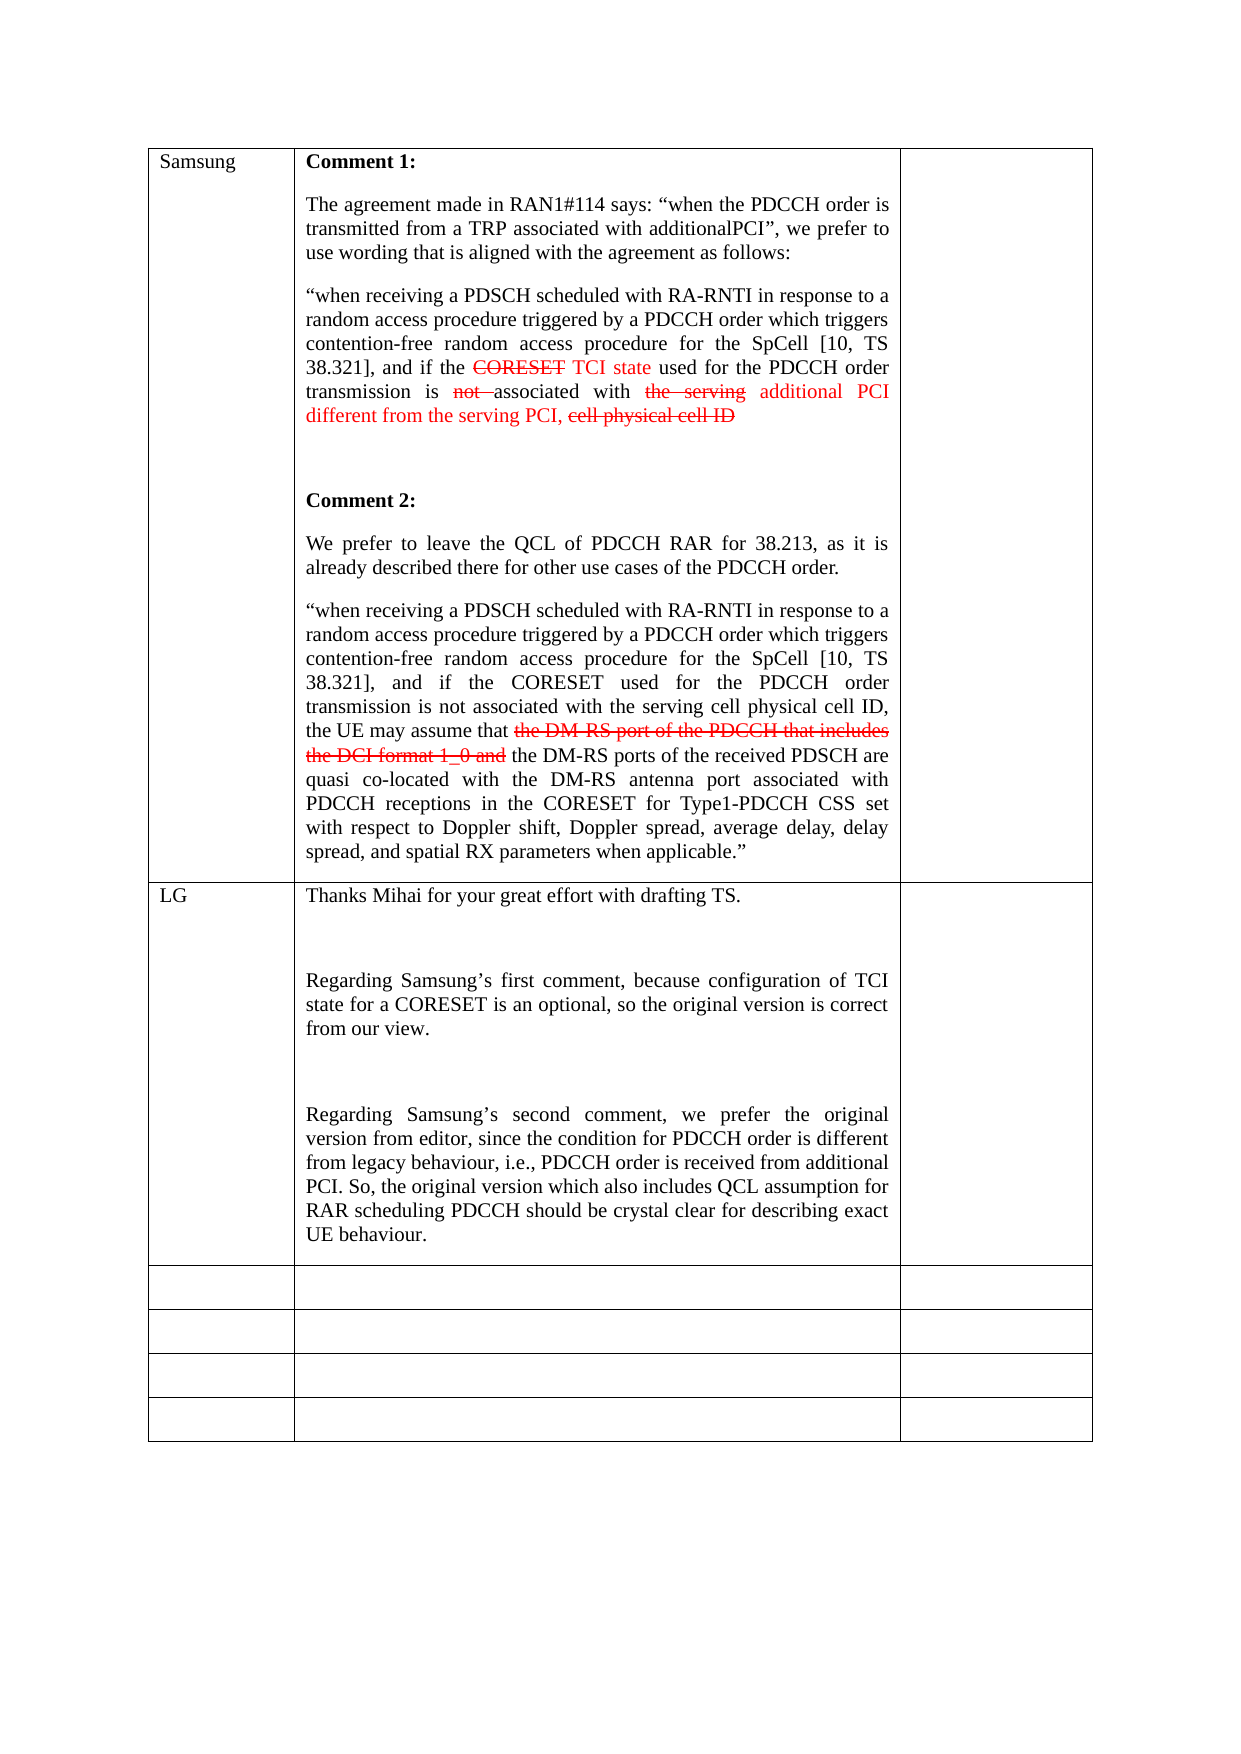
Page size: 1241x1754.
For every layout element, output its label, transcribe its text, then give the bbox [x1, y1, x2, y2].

table_cell [295, 1266, 900, 1309]
table_cell Thanks Mihai for your great effort with drafting TS. Regarding Samsung’s first comment, because configuration of TCI state for a CORESET is an optional, so the original version is correct from our view. Regarding Samsung’s second comment, we prefer the original version from editor, since the condition for PDCCH order is different from legacy behaviour, i.e., PDCCH order is received from additional PCI. So, the original version which also includes QCL assumption for RAR scheduling PDCCH should be crystal clear for describing exact UE behaviour. [295, 883, 900, 1265]
table_cell [901, 1266, 1092, 1309]
table_cell LG [149, 883, 294, 1265]
table_cell [295, 1310, 900, 1353]
table_cell [901, 1398, 1092, 1441]
table_cell [295, 1398, 900, 1441]
table_cell [149, 1310, 294, 1353]
table_cell [901, 883, 1092, 1265]
table_cell [149, 1398, 294, 1441]
table_cell [149, 1354, 294, 1397]
table_cell [149, 1266, 294, 1309]
table_cell Comment 1: The agreement made in RAN1#114 says: “when the PDCCH order is transmitted from a TRP associated with additionalPCI”, we prefer to use wording that is aligned with the agreement as follows: “when receiving a PDSCH scheduled with RA-RNTI in response to a random access procedure triggered by a PDCCH order which triggers contention-free random access procedure for the SpCell [10, TS 38.321], and if the CORESET TCI state used for the PDCCH order transmission is not associated with the serving additional PCI different from the serving PCI, cell physical cell ID Comment 2: We prefer to leave the QCL of PDCCH RAR for 38.213, as it is already described there for other use cases of the PDCCH order. “when receiving a PDSCH scheduled with RA-RNTI in response to a random access procedure triggered by a PDCCH order which triggers contention-free random access procedure for the SpCell [10, TS 38.321], and if the CORESET used for the PDCCH order transmission is not associated with the serving cell physical cell ID, the UE may assume that the DM-RS port of the PDCCH that includes the DCI format 1_0 and the DM-RS ports of the received PDSCH are quasi co-located with the DM-RS antenna port associated with PDCCH receptions in the CORESET for Type1-PDCCH CSS set with respect to Doppler shift, Doppler spread, average delay, delay spread, and spatial RX parameters when applicable.” [295, 149, 900, 882]
table_cell [295, 1354, 900, 1397]
table_cell Samsung [149, 149, 294, 882]
table_cell [901, 149, 1092, 882]
table_cell [901, 1354, 1092, 1397]
table_cell [901, 1310, 1092, 1353]
